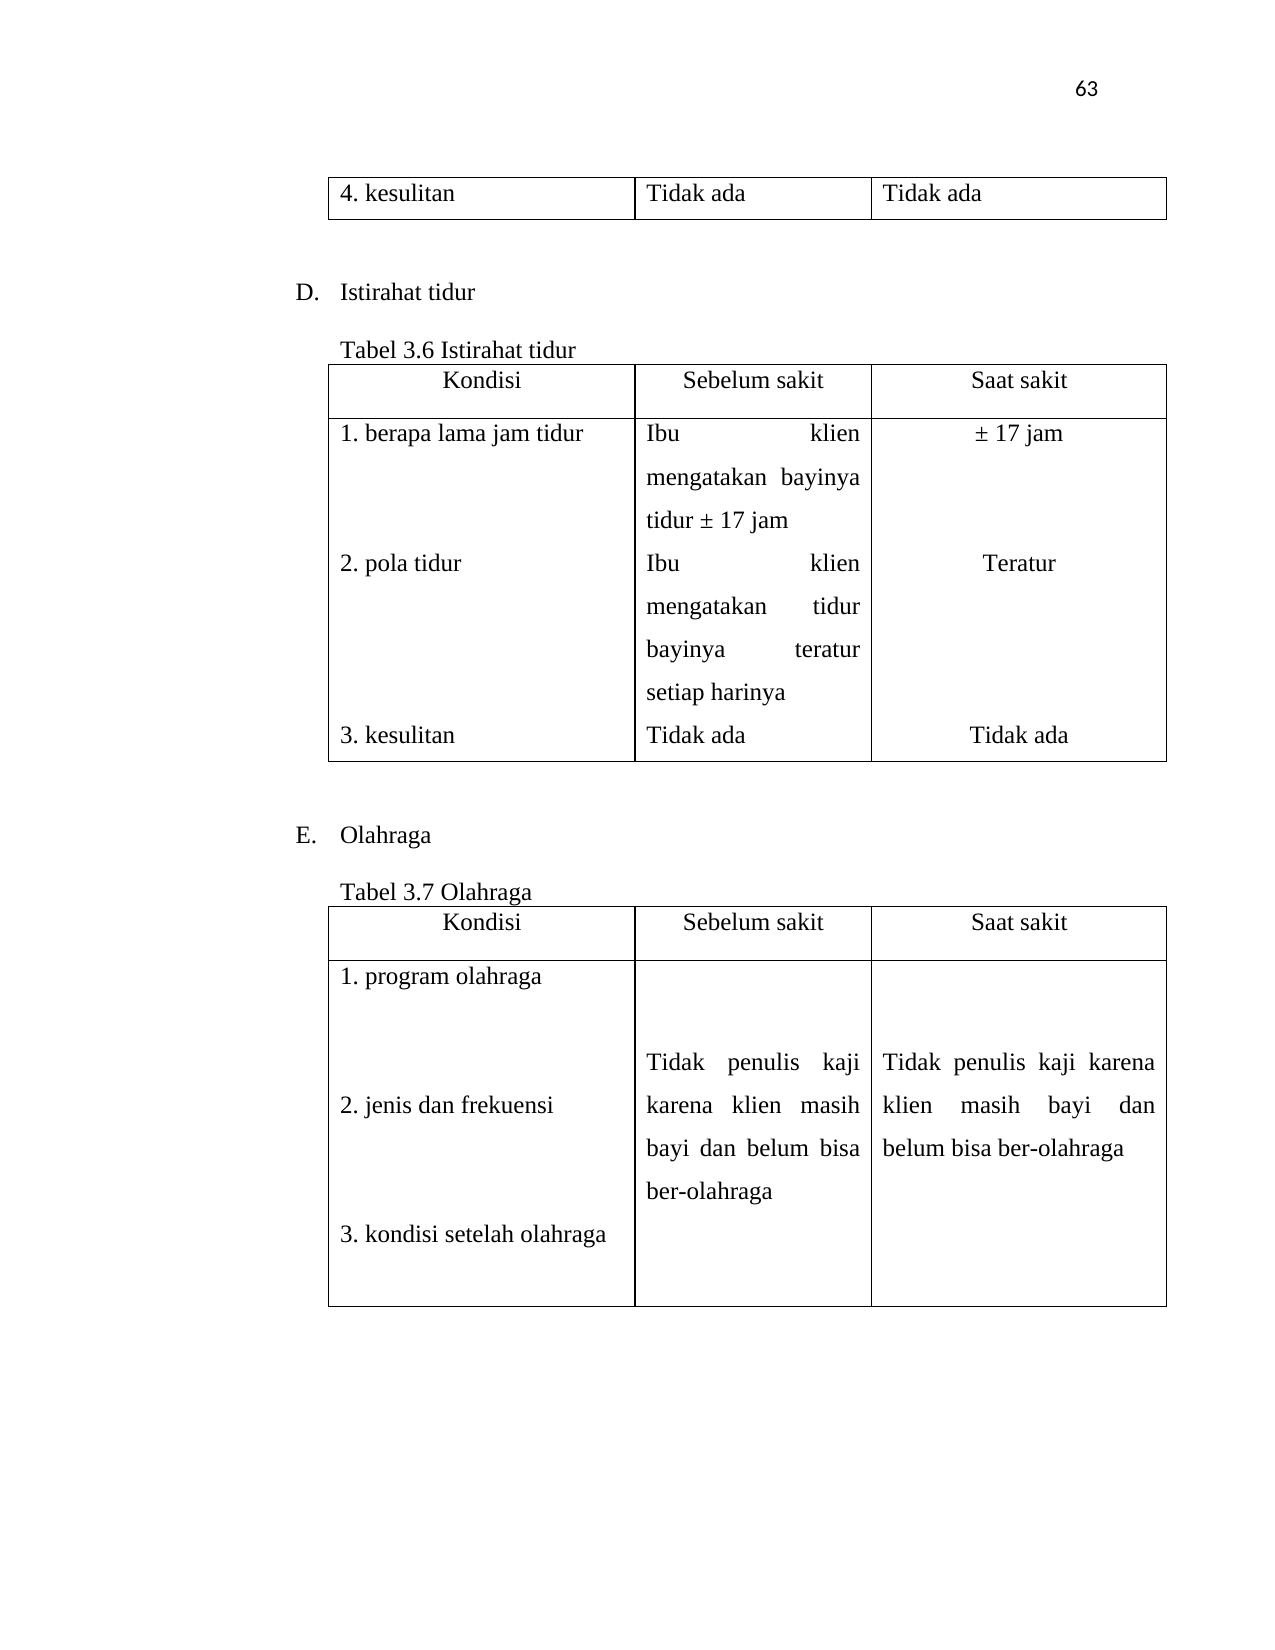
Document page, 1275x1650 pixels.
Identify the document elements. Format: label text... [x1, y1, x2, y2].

table_cell ± 17 jam Teratur Tidak ada [872, 419, 1166, 761]
list Tabel 3.6 Istirahat tidur [340, 335, 1098, 364]
table_cell Ibu klien mengatakan bayinya tidur ± 17 jam Ibu klien mengatakan tidur bayinya teratur setiap harinya Tidak ada [636, 419, 871, 761]
list Olahraga [295, 820, 1098, 848]
table_header Saat sakit [872, 907, 1166, 960]
table_cell Tidak penulis kaji karena klien masih bayi dan belum bisa ber-olahraga [636, 961, 871, 1306]
table_cell 1. berapa lama jam tidur 2. pola tidur 3. kesulitan [329, 419, 634, 761]
table_header Kondisi [329, 365, 634, 417]
table_header Sebelum sakit [636, 907, 871, 960]
table_cell 1. program olahraga 2. jenis dan frekuensi 3. kondisi setelah olahraga [329, 961, 634, 1306]
table_header Kondisi [329, 907, 634, 960]
table_cell Tidak penulis kaji karena klien masih bayi dan belum bisa ber-olahraga [872, 961, 1166, 1306]
table_header Saat sakit [872, 365, 1166, 417]
table_header Sebelum sakit [636, 365, 871, 417]
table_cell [636, 178, 871, 219]
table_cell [329, 178, 634, 219]
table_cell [872, 178, 1166, 219]
list Tabel 3.7 Olahraga [340, 877, 1098, 906]
list Istirahat tidur [295, 277, 1098, 306]
